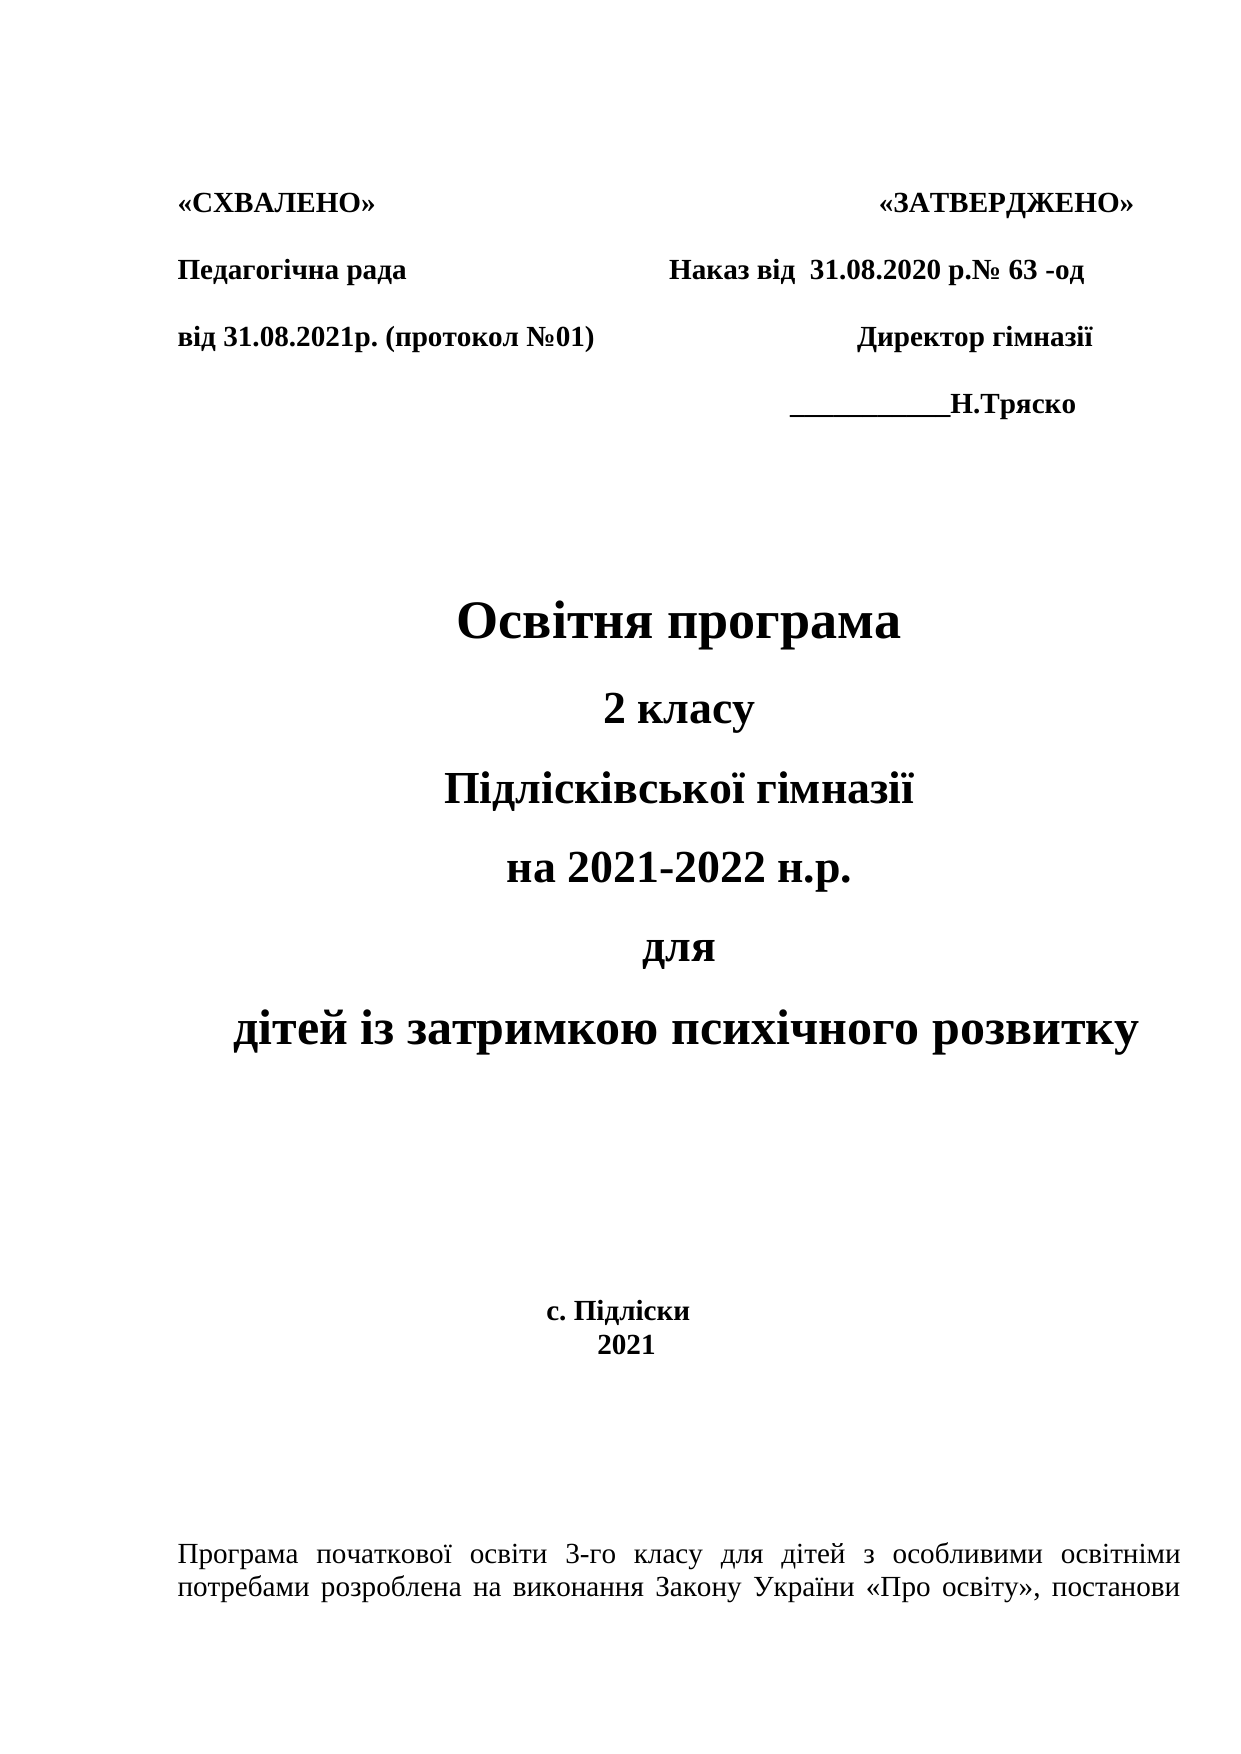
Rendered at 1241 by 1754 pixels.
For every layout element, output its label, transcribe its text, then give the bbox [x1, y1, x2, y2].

text Підлісківської гімназії [177, 760, 1181, 813]
text с. Підліски [472, 1293, 1181, 1327]
text ___________Н.Тряско [177, 386, 1181, 420]
text Педагогічна рада Наказ від 31.08.2020 р.№ 63 -од [177, 252, 1181, 286]
text дітей із затримкою психічного розвитку [177, 997, 1181, 1055]
text «СХВАЛЕНО» «ЗАТВЕРДЖЕНО» [177, 185, 1181, 219]
text Освітня програма [177, 588, 1181, 650]
text 2 класу [177, 681, 1181, 734]
text від 31.08.2021р. (протокол №01) Директор гімназії [177, 319, 1181, 353]
text для [177, 918, 1181, 971]
text на 2021-2022 н.р. [177, 839, 1181, 892]
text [177, 1536, 1181, 1603]
text 2021 [546, 1327, 1181, 1360]
